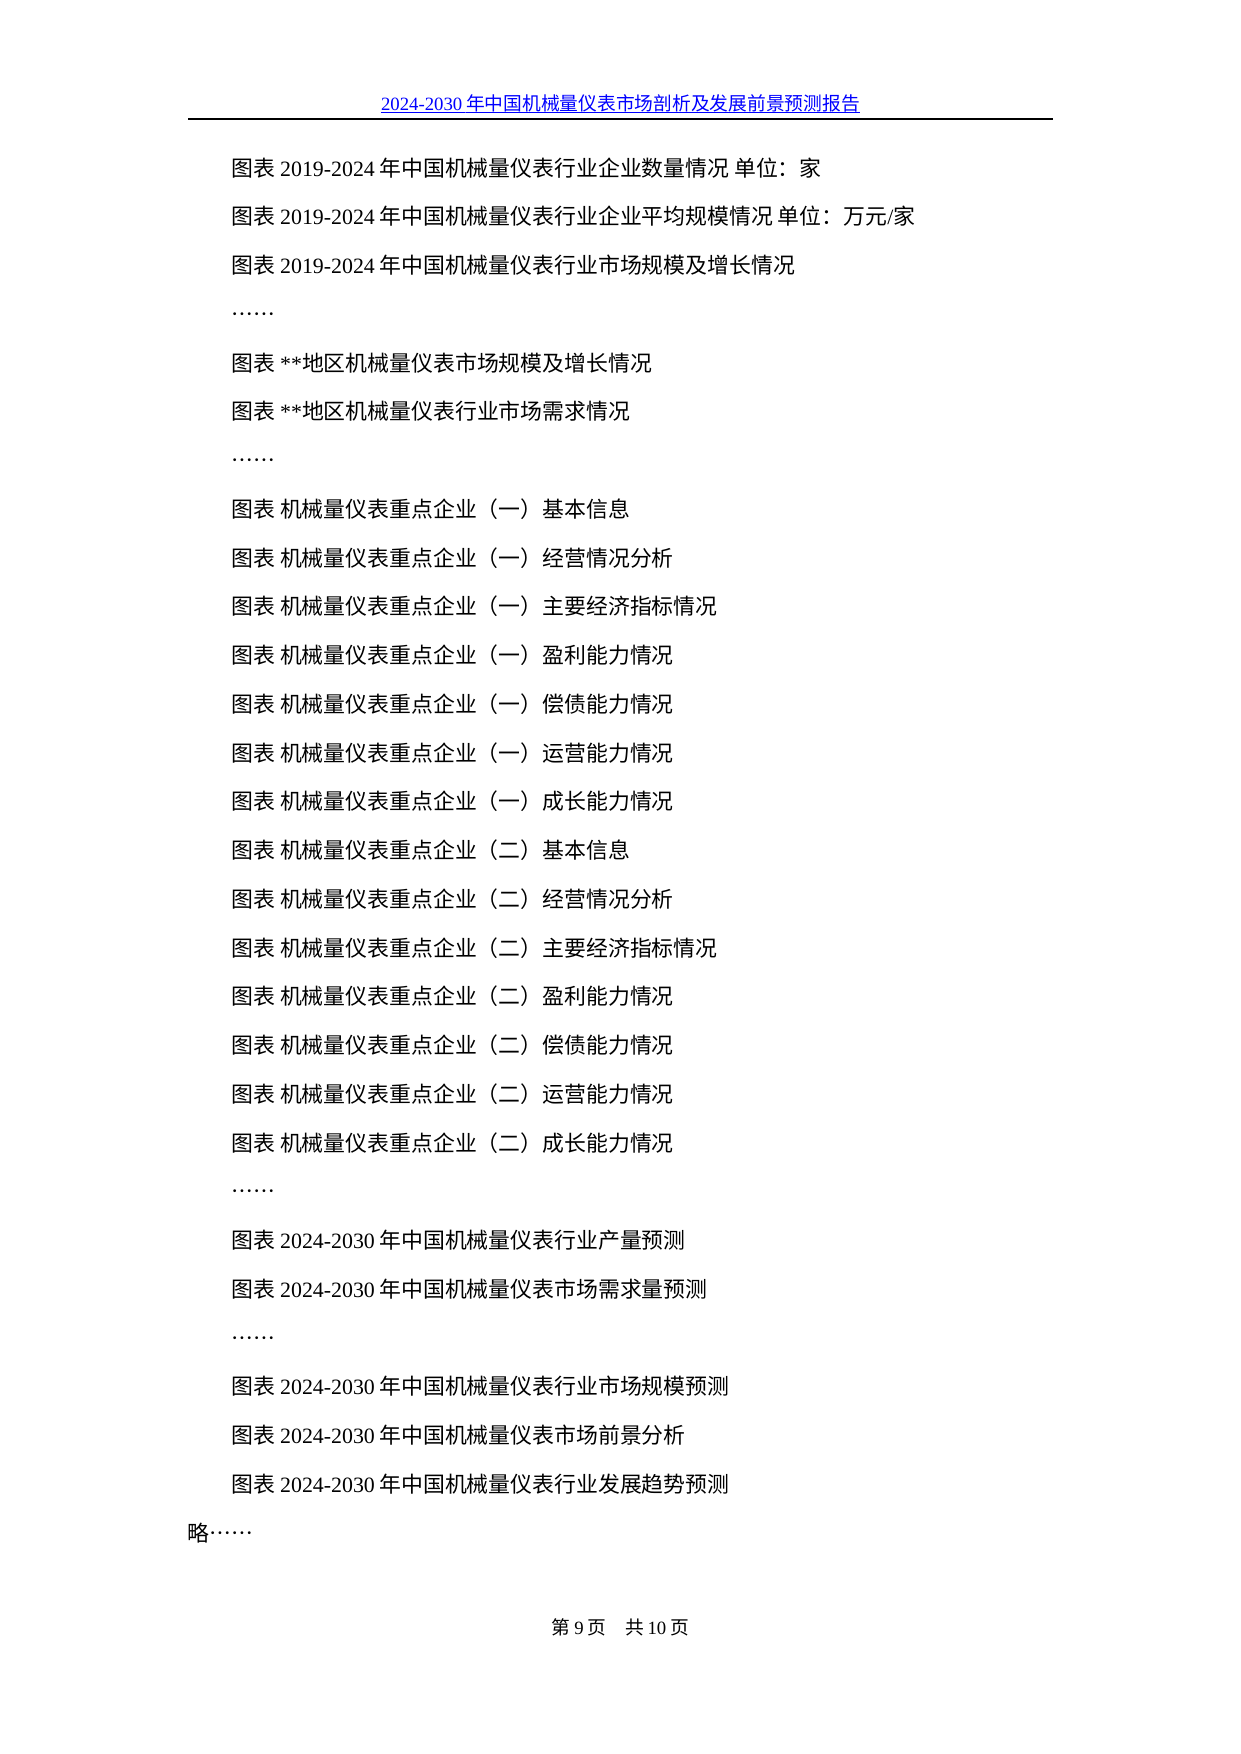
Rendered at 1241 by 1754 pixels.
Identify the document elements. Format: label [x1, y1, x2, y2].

text [187, 150, 1053, 1548]
